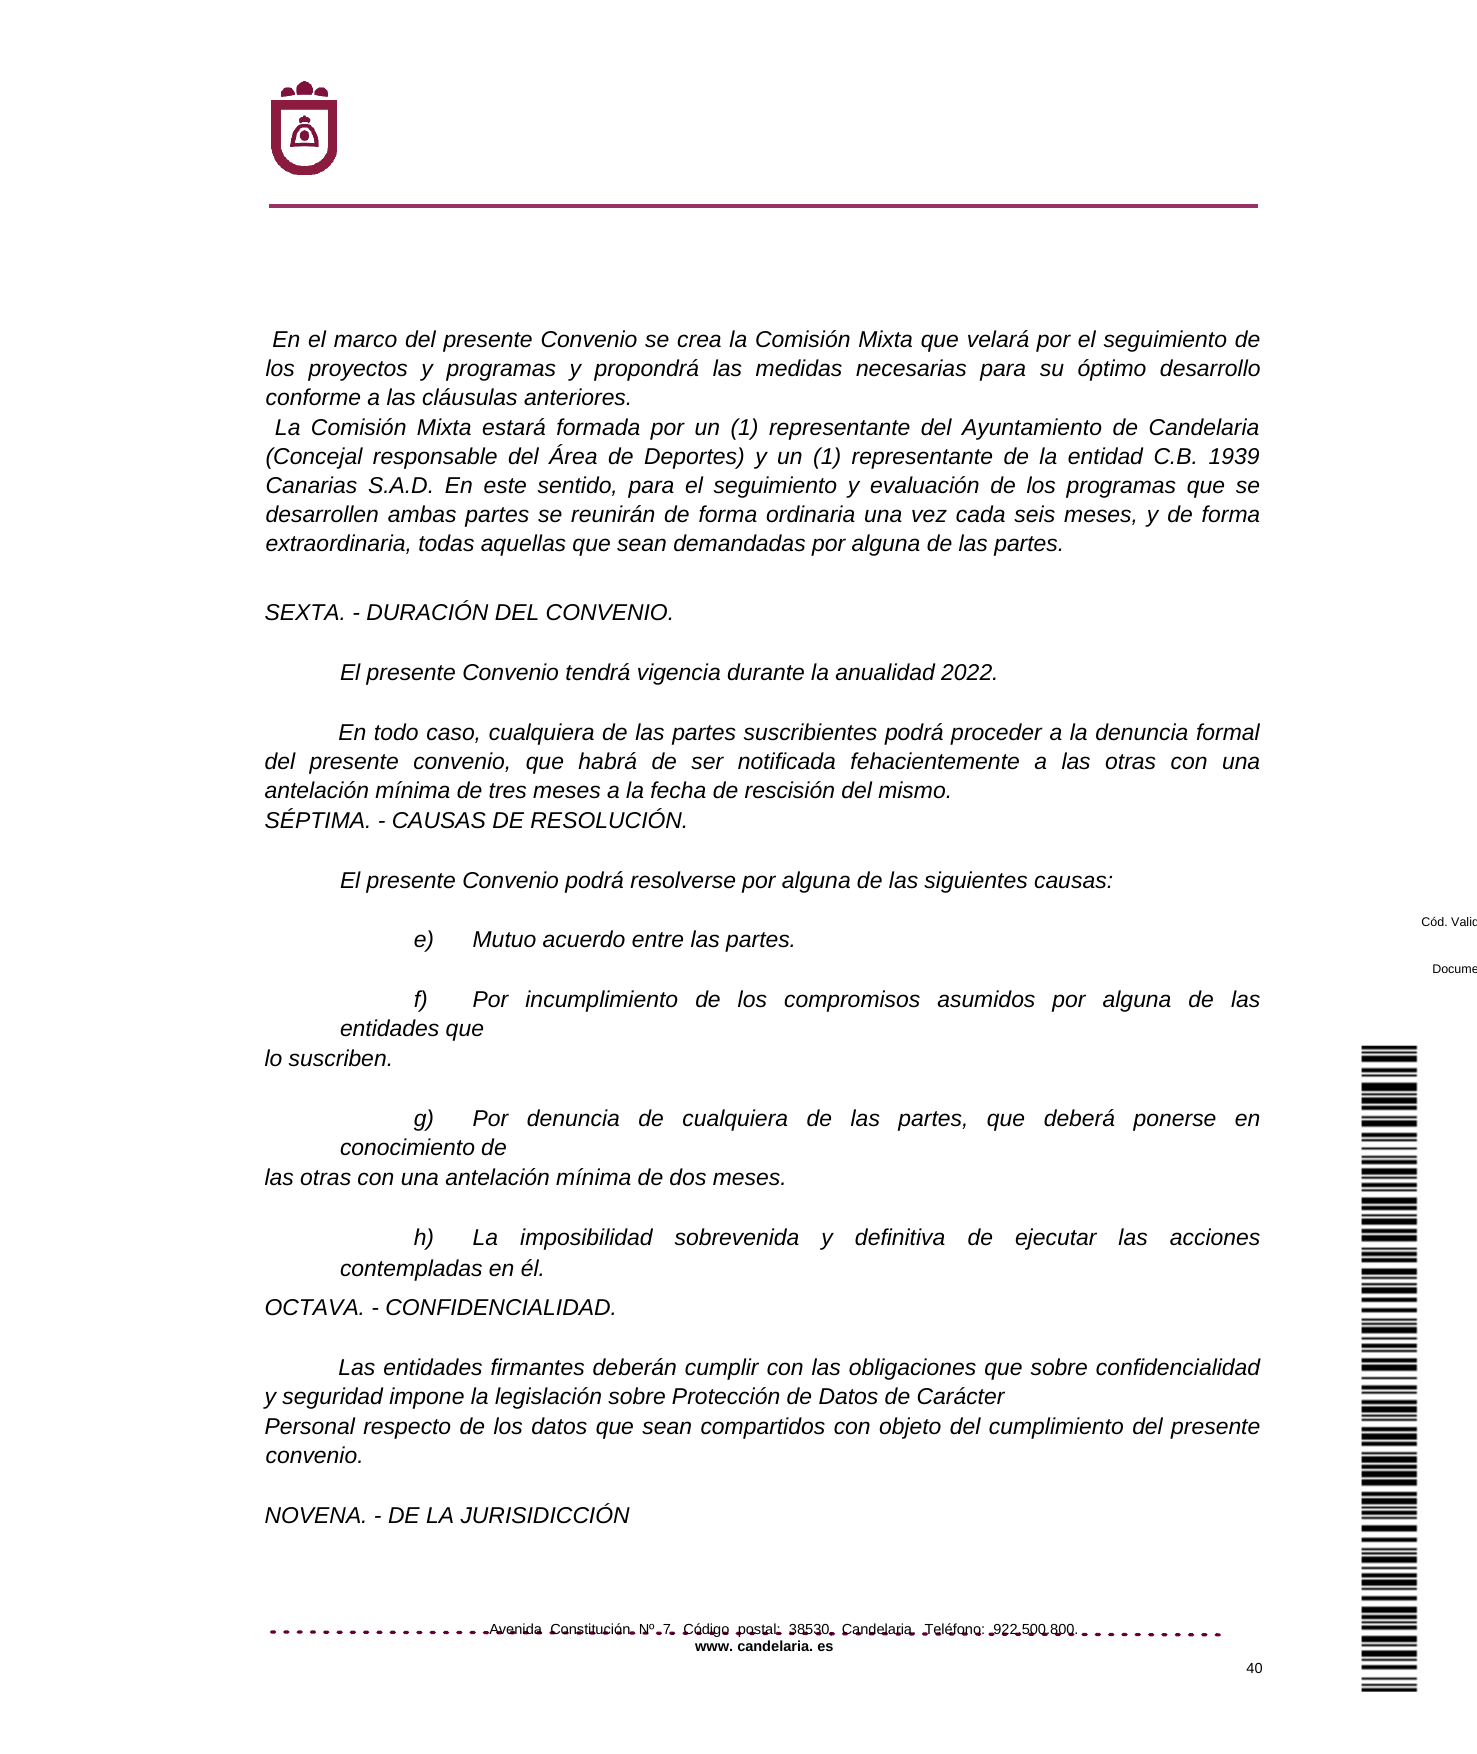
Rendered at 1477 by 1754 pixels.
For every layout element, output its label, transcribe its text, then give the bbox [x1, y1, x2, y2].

picture [271, 81, 337, 175]
text Las entidades firmantes deberán cumplir con las obligaciones que sobre confidencialidad y seguridad impone la legislación sobre Protección de Datos de Carácter [264, 1354, 1263, 1409]
text SÉPTIMA. - CAUSAS DE RESOLUCIÓN. [264, 807, 1263, 833]
text El presente Convenio tendrá vigencia durante la anualidad 2022. [340, 659, 1263, 685]
text La Comisión Mixta estará formada por un (1) representante del Ayuntamiento de Candelaria (Concejal responsable del Área de Deportes) y un (1) representante de la entidad C.B. 1939 Canarias S.A.D. En este sentido, para el seguimiento y evaluación de los programas que se desarrollen ambas partes se reunirán de forma ordinaria una vez cada seis meses, y de forma extraordinaria, todas aquellas que sean demandadas por alguna de las partes. [264, 413, 1263, 557]
text SEXTA. - DURACIÓN DEL CONVENIO. [264, 599, 1263, 626]
text las otras con una antelación mínima de dos meses. [264, 1164, 1263, 1190]
text lo suscriben. [264, 1045, 1263, 1071]
text El presente Convenio podrá resolverse por alguna de las siguientes causas: [340, 867, 1263, 893]
text En todo caso, cualquiera de las partes suscribientes podrá proceder a la denuncia formal del presente convenio, que habrá de ser notificada fehacientemente a las otras con una antelación mínima de tres meses a la fecha de rescisión del mismo. [264, 719, 1263, 803]
list La imposibilidad sobrevenida y definitiva de ejecutar las acciones contempladas en él. [340, 1224, 1263, 1281]
text Personal respecto de los datos que sean compartidos con objeto del cumplimiento del presente convenio. [264, 1413, 1263, 1468]
text NOVENA. - DE LA JURISIDICCIÓN [264, 1502, 1263, 1528]
list Por incumplimiento de los compromisos asumidos por alguna de las entidades que [340, 986, 1263, 1042]
picture [1362, 1046, 1420, 1691]
text En el marco del presente Convenio se crea la Comisión Mixta que velará por el seguimiento de los proyectos y programas y propondrá las medidas necesarias para su óptimo desarrollo conforme a las cláusulas anteriores. [264, 326, 1263, 410]
list Por denuncia de cualquiera de las partes, que deberá ponerse en conocimiento de [340, 1105, 1263, 1161]
list Mutuo acuerdo entre las partes. [340, 926, 1263, 953]
text OCTAVA. - CONFIDENCIALIDAD. [264, 1294, 1263, 1321]
